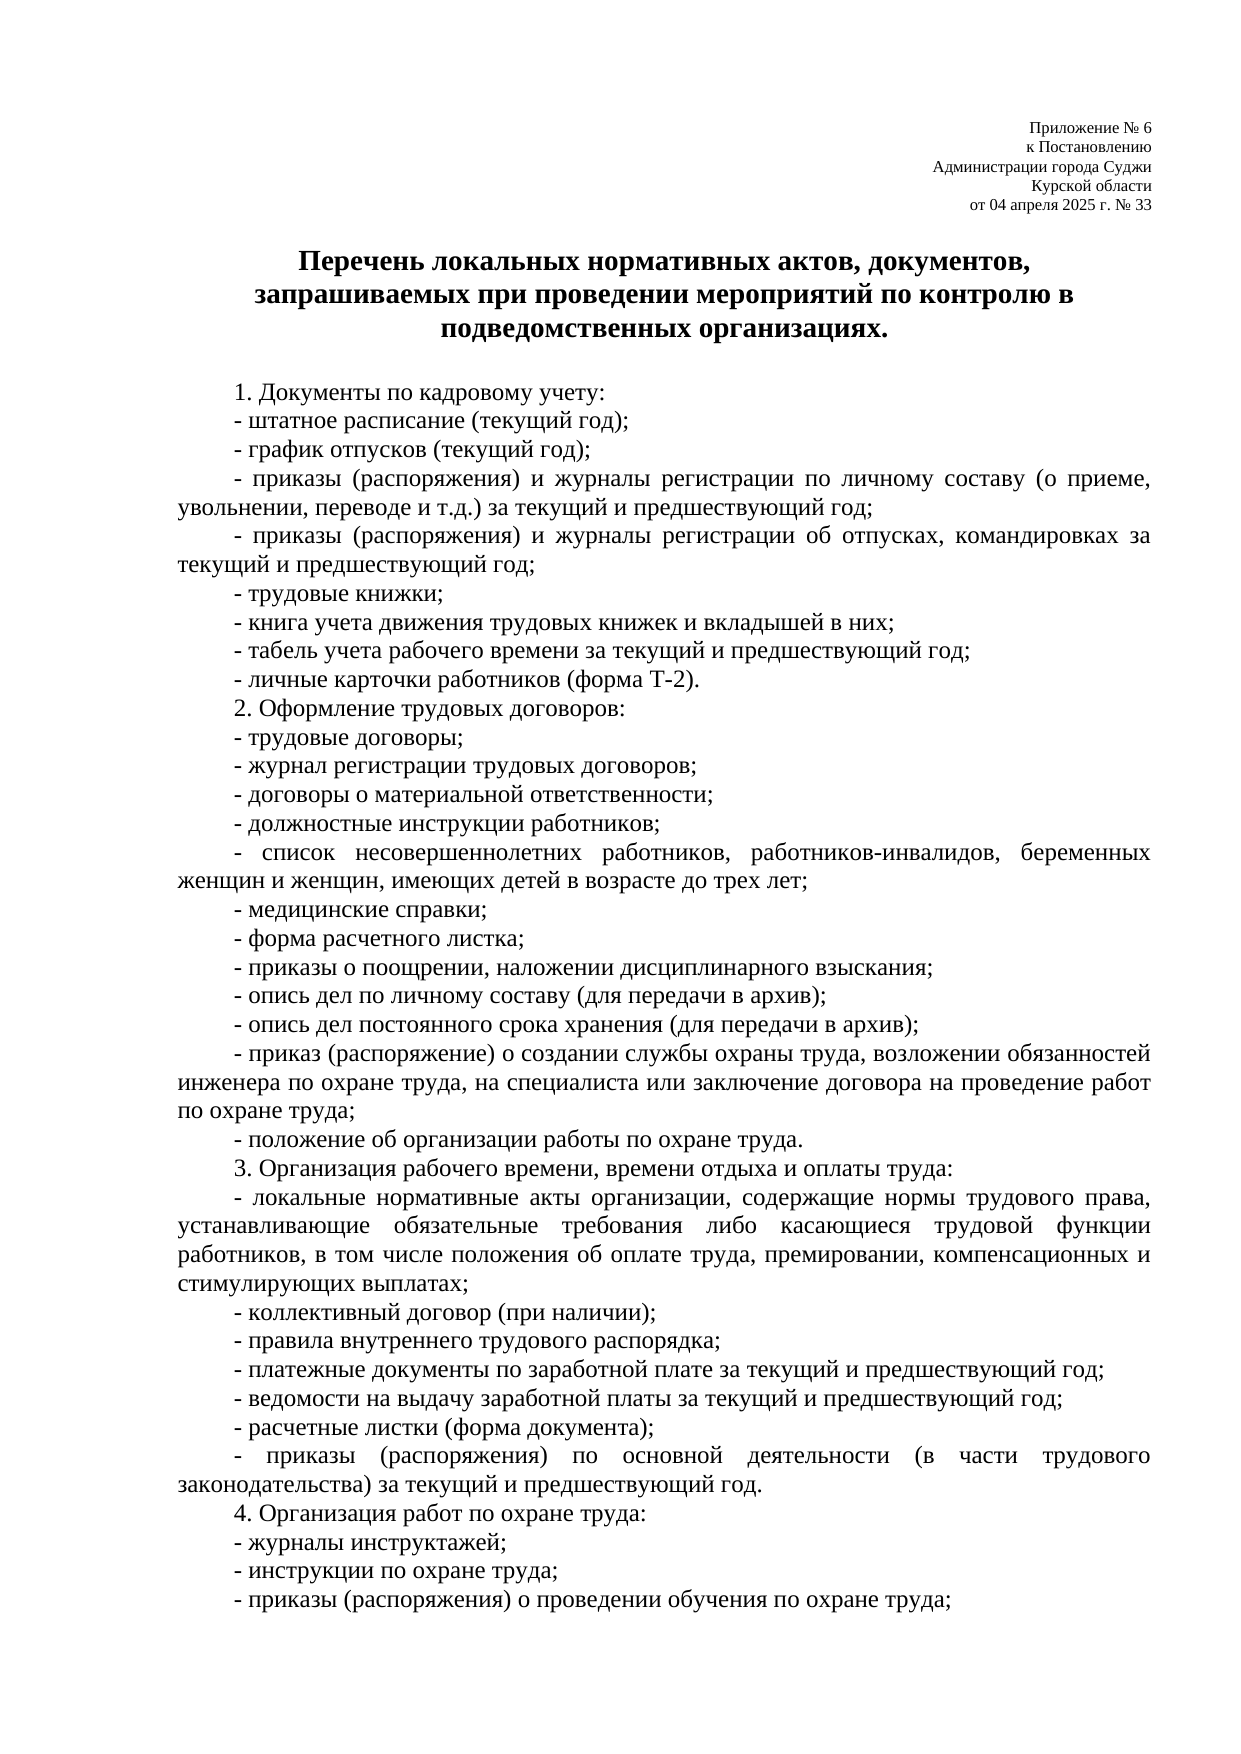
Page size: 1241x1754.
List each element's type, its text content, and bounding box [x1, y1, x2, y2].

text - журналы инструктажей; [177, 1527, 1152, 1556]
text - трудовые книжки; [177, 578, 1152, 607]
text 4. Организация работ по охране труда: [177, 1498, 1152, 1527]
text Администрации города Суджи [177, 156, 1152, 176]
text - график отпусков (текущий год); [177, 434, 1152, 463]
text - коллективный договор (при наличии); [177, 1297, 1152, 1326]
text - приказ (распоряжение) о создании службы охраны труда, возложении обязанностей инженера по охране труда, на специалиста или заключение договора на проведение работ по охране труда; [177, 1038, 1152, 1124]
text - инструкции по охране труда; [177, 1556, 1152, 1584]
text - правила внутреннего трудового распорядка; [177, 1326, 1152, 1354]
text - расчетные листки (форма документа); [177, 1412, 1152, 1441]
title Перечень локальных нормативных актов, документов, [177, 243, 1152, 276]
text - список несовершеннолетних работников, работников-инвалидов, беременных женщин и женщин, имеющих детей в возрасте до трех лет; [177, 837, 1152, 894]
text - штатное расписание (текущий год); [177, 406, 1152, 434]
text - медицинские справки; [177, 894, 1152, 923]
text - локальные нормативные акты организации, содержащие нормы трудового права, устанавливающие обязательные требования либо касающиеся трудовой функции работников, в том числе положения об оплате труда, премировании, компенсационных и стимулирующих выплатах; [177, 1182, 1152, 1297]
text - трудовые договоры; [177, 722, 1152, 751]
text от 04 апреля 2025 г. № 33 [177, 195, 1152, 214]
text - опись дел постоянного срока хранения (для передачи в архив); [177, 1009, 1152, 1038]
text - форма расчетного листка; [177, 923, 1152, 952]
text к Постановлению [177, 137, 1152, 156]
text 3. Организация рабочего времени, времени отдыха и оплаты труда: [177, 1153, 1152, 1182]
text - личные карточки работников (форма Т-2). [177, 664, 1152, 693]
title запрашиваемых при проведении мероприятий по контролю в подведомственных организациях. [177, 276, 1152, 343]
text - положение об организации работы по охране труда. [177, 1124, 1152, 1153]
text - ведомости на выдачу заработной платы за текущий и предшествующий год; [177, 1383, 1152, 1412]
text - приказы (распоряжения) и журналы регистрации по личному составу (о приеме, увольнении, переводе и т.д.) за текущий и предшествующий год; [177, 463, 1152, 521]
text - журнал регистрации трудовых договоров; [177, 751, 1152, 779]
text Приложение № 6 [177, 118, 1152, 137]
text - опись дел по личному составу (для передачи в архив); [177, 981, 1152, 1009]
text - должностные инструкции работников; [177, 808, 1152, 837]
text Курской области [177, 176, 1152, 195]
text - приказы (распоряжения) и журналы регистрации об отпусках, командировках за текущий и предшествующий год; [177, 521, 1152, 578]
text - приказы о поощрении, наложении дисциплинарного взыскания; [177, 952, 1152, 981]
text - платежные документы по заработной плате за текущий и предшествующий год; [177, 1354, 1152, 1383]
text - договоры о материальной ответственности; [177, 779, 1152, 808]
text - табель учета рабочего времени за текущий и предшествующий год; [177, 636, 1152, 664]
text 2. Оформление трудовых договоров: [177, 693, 1152, 722]
text - приказы (распоряжения) по основной деятельности (в части трудового законодательства) за текущий и предшествующий год. [177, 1441, 1152, 1498]
text - книга учета движения трудовых книжек и вкладышей в них; [177, 607, 1152, 636]
text 1. Документы по кадровому учету: [177, 377, 1152, 406]
text - приказы (распоряжения) о проведении обучения по охране труда; [177, 1584, 1152, 1613]
